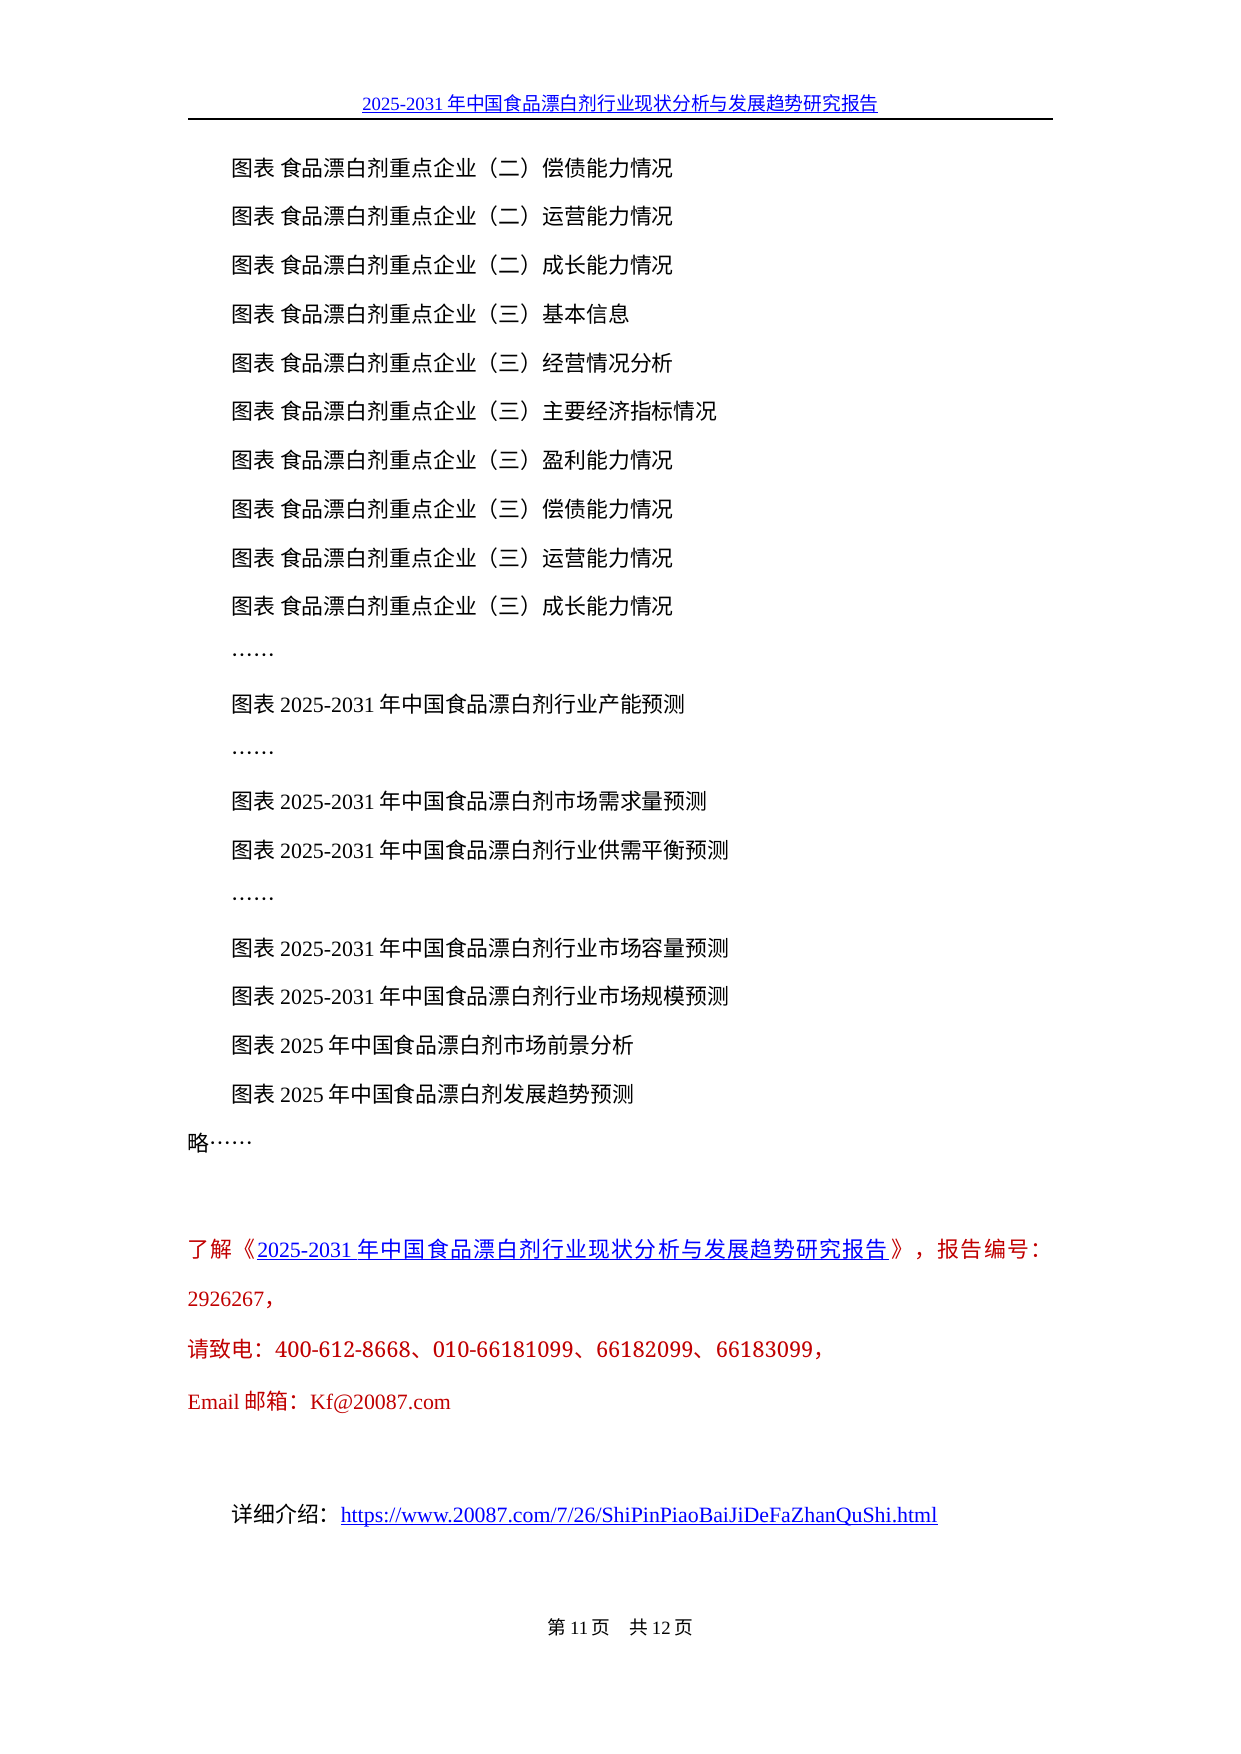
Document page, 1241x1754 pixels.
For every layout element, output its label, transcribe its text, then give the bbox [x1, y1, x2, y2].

text Email邮箱：Kf@20087.com [187, 1383, 1053, 1416]
text 请致电：400-612-8668、010-66181099、66182099、66183099， [187, 1332, 1053, 1364]
text 详细介绍：https://www.20087.com/7/26/ShiPinPiaoBaiJiDeFaZhanQuShi.html [187, 1496, 1053, 1529]
text 了解《2025-2031年中国食品漂白剂行业现状分析与发展趋势研究报告》，报告编号：2926267， [187, 1232, 1053, 1313]
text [187, 150, 1053, 1158]
